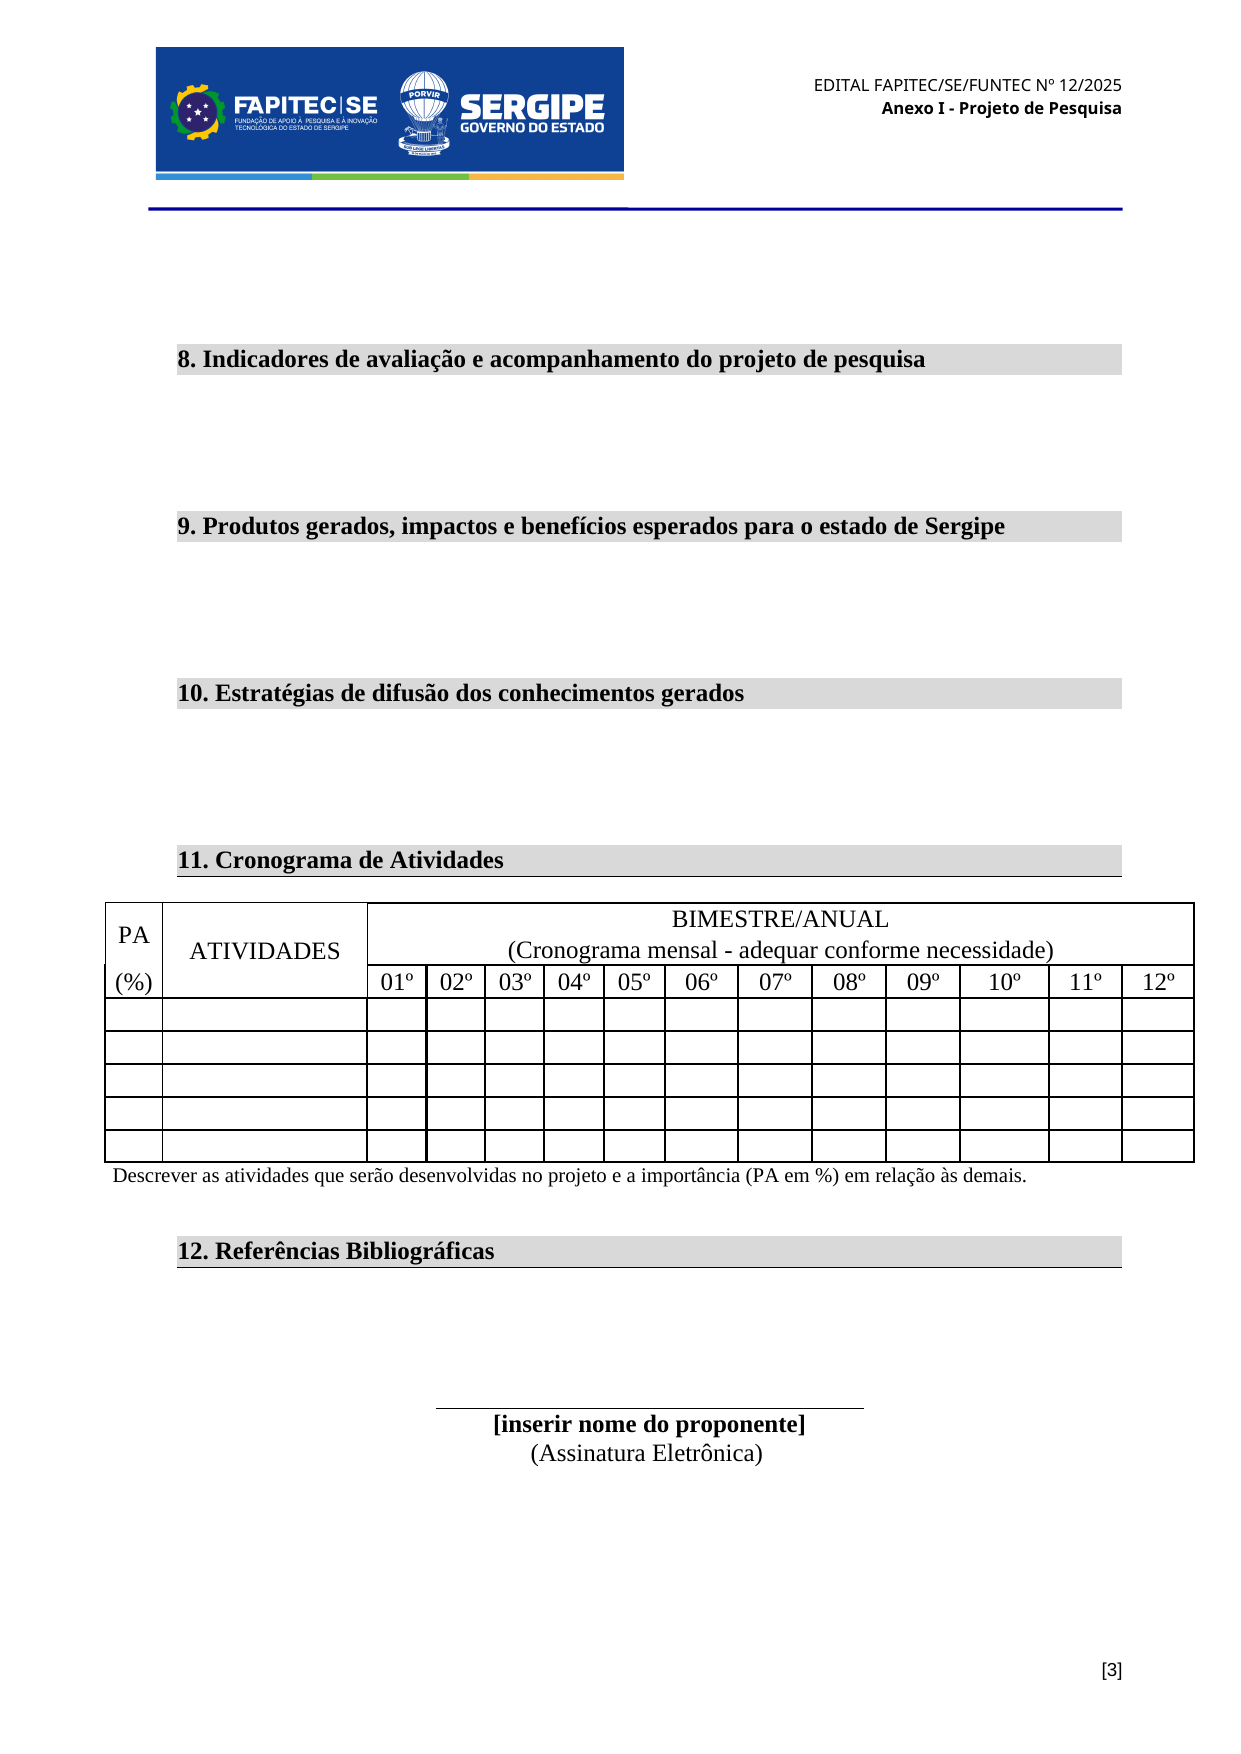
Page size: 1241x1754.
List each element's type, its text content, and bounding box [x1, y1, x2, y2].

table_cell [1050, 999, 1121, 1030]
picture [155, 47, 624, 179]
table_cell [368, 1098, 425, 1128]
table_cell [887, 1131, 959, 1161]
table_cell 12º [1123, 966, 1193, 997]
table_cell [739, 1098, 811, 1128]
table_cell [545, 1131, 603, 1161]
table_cell 01º [368, 966, 425, 997]
table_cell [368, 1032, 425, 1063]
table_cell [428, 999, 484, 1030]
table_cell [1123, 999, 1193, 1030]
table_cell [1123, 1032, 1193, 1063]
table_header BIMESTRE/ANUAL [368, 904, 1193, 933]
table_cell [486, 1032, 543, 1063]
table_cell [739, 1032, 811, 1063]
table_header [inserir nome do proponente] (Assinatura Eletrônica) [436, 1409, 864, 1467]
table_header ATIVIDADES [163, 903, 367, 997]
table_cell [486, 1098, 543, 1128]
table_cell [545, 1065, 603, 1096]
table_cell [163, 1065, 366, 1096]
table_cell [1050, 1131, 1121, 1161]
table_cell [545, 999, 603, 1030]
table_cell [486, 1131, 543, 1161]
table_cell [887, 1065, 959, 1096]
table_cell [887, 1098, 959, 1128]
table_cell 04º [545, 966, 603, 997]
table_cell [887, 1032, 959, 1063]
table_cell [1123, 1065, 1193, 1096]
table_cell [368, 1065, 425, 1096]
table_cell [106, 1131, 162, 1161]
table_cell [605, 1032, 664, 1063]
table_cell [545, 1098, 603, 1128]
table_cell 10º [961, 966, 1048, 997]
table_cell [813, 1032, 885, 1063]
table_cell [486, 999, 543, 1030]
table_cell (%) [106, 964, 162, 997]
table_cell [813, 999, 885, 1030]
text 11. Cronograma de Atividades [177, 845, 1122, 876]
table_cell [961, 1098, 1048, 1128]
table_cell [1050, 1065, 1121, 1096]
table_cell [428, 1131, 484, 1161]
table_cell [605, 1065, 664, 1096]
table_cell [163, 1098, 366, 1128]
table_cell (Cronograma mensal - adequar conforme necessidade) [368, 934, 1193, 964]
table_cell [961, 1065, 1048, 1096]
table_cell [1050, 1098, 1121, 1128]
table_cell [368, 1131, 425, 1161]
table_cell [961, 999, 1048, 1030]
table_cell [961, 1032, 1048, 1063]
table_cell [428, 1032, 484, 1063]
table_cell 11º [1050, 966, 1121, 997]
table_cell 02º [428, 966, 484, 997]
table_cell 07º [739, 966, 811, 997]
table_cell 03º [486, 966, 543, 997]
table_cell [428, 1065, 484, 1096]
table_cell [163, 1032, 366, 1063]
text 9. Produtos gerados, impactos e benefícios esperados para o estado de Sergipe [177, 511, 1122, 542]
table_cell [163, 999, 366, 1030]
table_cell [813, 1131, 885, 1161]
table_cell [666, 999, 737, 1030]
text 8. Indicadores de avaliação e acompanhamento do projeto de pesquisa [177, 344, 1122, 375]
table_cell [106, 1065, 162, 1096]
table_cell [813, 1098, 885, 1128]
table_cell [1050, 1032, 1121, 1063]
table_cell Descrever as atividades que serão desenvolvidas no projeto e a importância (PA em %) em relação às demais. [105, 1163, 1194, 1211]
table_cell [605, 999, 664, 1030]
table_cell [605, 1098, 664, 1128]
table_cell [666, 1098, 737, 1128]
table_cell [887, 999, 959, 1030]
text 10. Estratégias de difusão dos conhecimentos gerados [177, 678, 1122, 709]
table_cell [666, 1065, 737, 1096]
table_cell [739, 999, 811, 1030]
table_cell [739, 1065, 811, 1096]
table_cell [961, 1131, 1048, 1161]
table_cell 05º [605, 966, 664, 997]
table_cell [605, 1131, 664, 1161]
table_cell [163, 1131, 366, 1161]
table_cell 09º [887, 966, 959, 997]
table_cell [486, 1065, 543, 1096]
table_cell 06º [666, 966, 737, 997]
table_cell [106, 1032, 162, 1063]
table_cell [545, 1032, 603, 1063]
table_cell [739, 1131, 811, 1161]
table_cell [1123, 1098, 1193, 1128]
table_cell [368, 999, 425, 1030]
table_cell [106, 999, 162, 1030]
table_cell [813, 1065, 885, 1096]
table_cell [666, 1032, 737, 1063]
table_cell [428, 1098, 484, 1128]
table_cell [1123, 1131, 1193, 1161]
table_header PA [106, 903, 162, 964]
table_cell 08º [813, 966, 885, 997]
table_cell [666, 1131, 737, 1161]
table_cell [106, 1098, 162, 1128]
text 12. Referências Bibliográficas [177, 1236, 1122, 1267]
